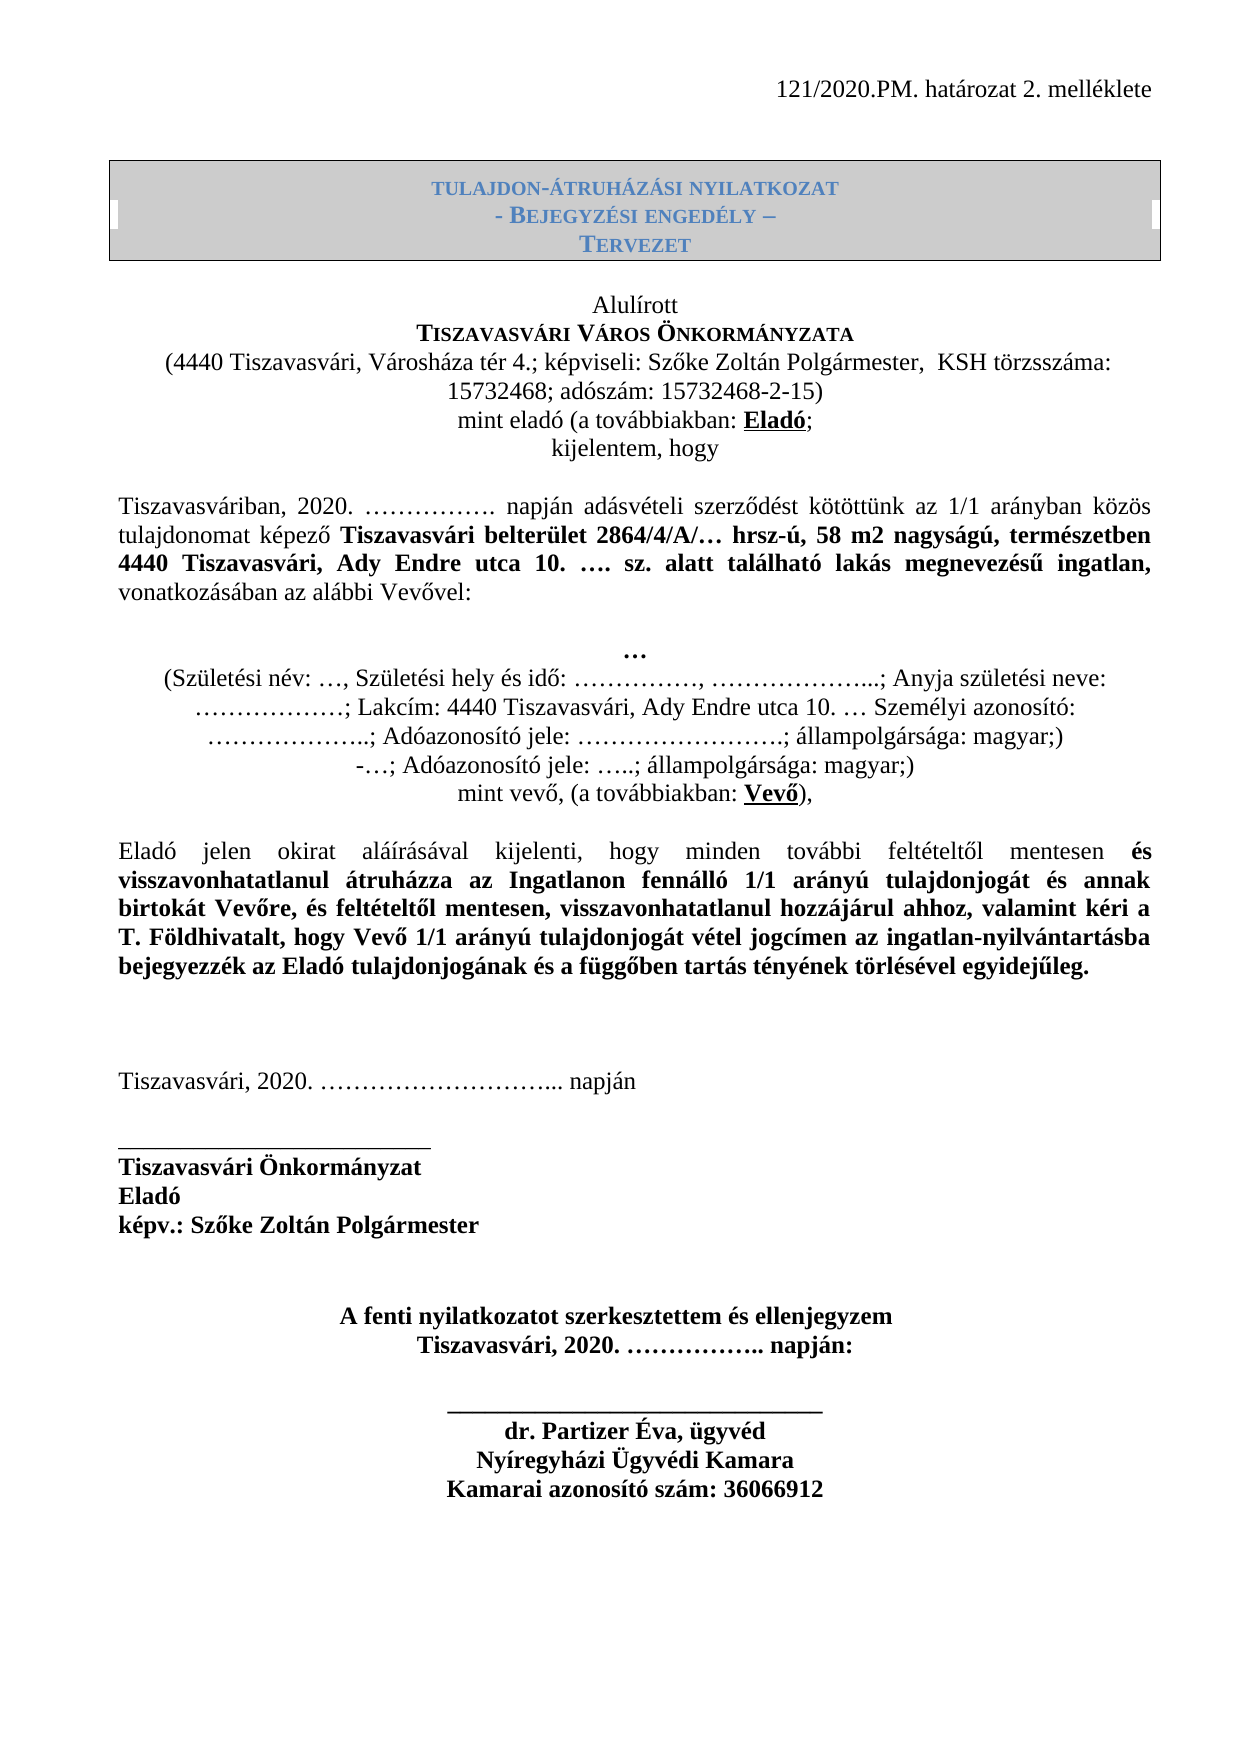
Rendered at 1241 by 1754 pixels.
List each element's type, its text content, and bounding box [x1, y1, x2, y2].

subtitle Tervezet [110, 218, 1160, 260]
text képv.: Szőke Zoltán Polgármester [118, 1210, 1152, 1238]
text (4440 Tiszavasvári, Városháza tér 4.; képviseli: Szőke Zoltán Polgármester, KSH törzsszáma: 15732468; adószám: 15732468-2-15) [118, 347, 1152, 405]
text Tiszavasvári, 2020. ………………………... napján [118, 1066, 1152, 1095]
text Eladó [118, 1181, 1152, 1210]
text dr. Partizer Éva, ügyvéd [118, 1416, 1152, 1445]
text mint eladó (a továbbiakban: Eladó; [118, 405, 1152, 433]
text … [118, 635, 1152, 663]
subtitle - Bejegyzési engedély – [118, 200, 1152, 218]
text Tiszavasvári Város Önkormányzata [118, 318, 1152, 347]
text Tiszavasvári Önkormányzat [118, 1152, 1152, 1181]
text mint vevő, (a továbbiakban: Vevő), [118, 778, 1152, 807]
text Eladó jelen okirat aláírásával kijelenti, hogy minden további feltételtől mentesen és visszavonhatatlanul átruházza az Ingatlanon fennálló 1/1 arányú tulajdonjogát és annak birtokát Vevőre, és feltételtől mentesen, visszavonhatatlanul hozzájárul ahhoz, valamint kéri a T. Földhivatalt, hogy Vevő 1/1 arányú tulajdonjogát vétel jogcímen az ingatlan-nyilvántartásba bejegyezzék az Eladó tulajdonjogának és a függőben tartás tényének törlésével egyidejűleg. [118, 836, 1152, 980]
text Alulírott [118, 290, 1152, 318]
text (Születési név: …, Születési hely és idő: ……………, ………………...; Anyja születési neve: ………………; Lakcím: 4440 Tiszavasvári, Ady Endre utca 10. … Személyi azonosító: ………………..; Adóazonosító jele: …………………….; állampolgársága: magyar;) [118, 663, 1152, 750]
text Nyíregyházi Ügyvédi Kamara Kamarai azonosító szám: 36066912 [118, 1445, 1152, 1502]
title 121/2020.PM. határozat 2. melléklete [118, 74, 1152, 103]
text Tiszavasváriban, 2020. ……………. napján adásvételi szerződést kötöttünk az 1/1 arányban közös tulajdonomat képező Tiszavasvári belterület 2864/4/A/… hrsz-ú, 58 m2 nagyságú, természetben 4440 Tiszavasvári, Ady Endre utca 10. …. sz. alatt található lakás megnevezésű ingatlan, vonatkozásában az alábbi Vevővel: [118, 491, 1152, 606]
text Tiszavasvári, 2020. …………….. napján: [118, 1330, 1152, 1359]
text -…; Adóazonosító jele: …..; állampolgársága: magyar;) [118, 750, 1152, 778]
text kijelentem, hogy [118, 433, 1152, 462]
subtitle tulajdon-átruházási nyilatkozat [110, 161, 1160, 200]
text A fenti nyilatkozatot szerkesztettem és ellenjegyzem [264, 1301, 1152, 1330]
text ______________________________ [118, 1387, 1152, 1416]
text _________________________ [118, 1123, 1152, 1152]
